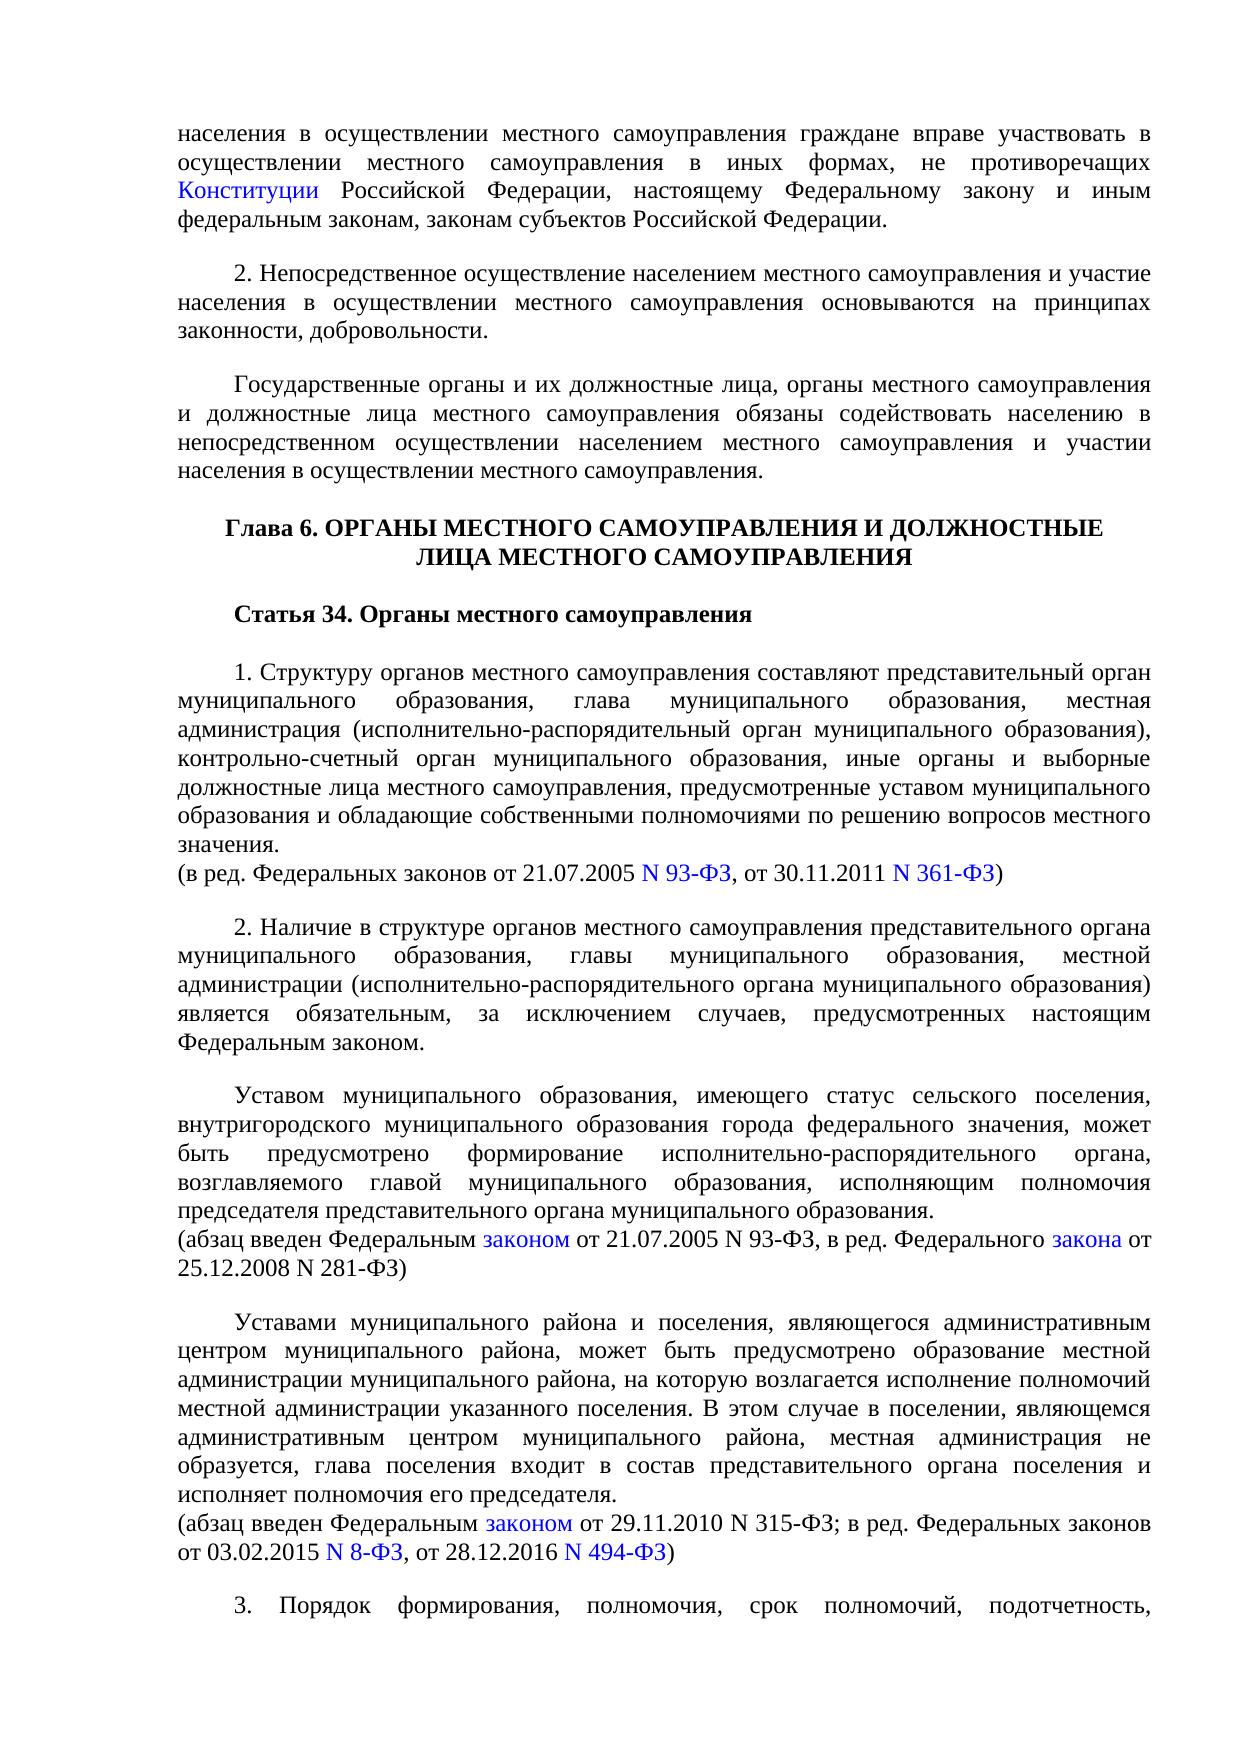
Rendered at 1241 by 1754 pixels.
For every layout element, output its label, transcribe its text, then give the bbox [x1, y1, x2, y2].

text (абзац введен Федеральным законом от 29.11.2010 N 315-ФЗ; в ред. Федеральных законов от 03.02.2015 N 8-ФЗ, от 28.12.2016 N 494-ФЗ) [177, 1508, 1152, 1566]
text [177, 1591, 1152, 1619]
text 2. Непосредственное осуществление населением местного самоуправления и участие населения в осуществлении местного самоуправления основываются на принципах законности, добровольности. [177, 258, 1152, 344]
title ЛИЦА МЕСТНОГО САМОУПРАВЛЕНИЯ [177, 542, 1152, 571]
text Уставами муниципального района и поселения, являющегося административным центром муниципального района, может быть предусмотрено образование местной администрации муниципального района, на которую возлагается исполнение полномочий местной администрации указанного поселения. В этом случае в поселении, являющемся административным центром муниципального района, местная администрация не образуется, глава поселения входит в состав представительного органа поселения и исполняет полномочия его председателя. [177, 1307, 1152, 1508]
text Государственные органы и их должностные лица, органы местного самоуправления и должностные лица местного самоуправления обязаны содействовать населению в непосредственном осуществлении населением местного самоуправления и участии населения в осуществлении местного самоуправления. [177, 369, 1152, 484]
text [177, 118, 1152, 233]
title Глава 6. ОРГАНЫ МЕСТНОГО САМОУПРАВЛЕНИЯ И ДОЛЖНОСТНЫЕ [177, 513, 1152, 542]
title Статья 34. Органы местного самоуправления [177, 599, 1152, 628]
text (в ред. Федеральных законов от 21.07.2005 N 93-ФЗ, от 30.11.2011 N 361-ФЗ) [177, 858, 1152, 887]
text 1. Структуру органов местного самоуправления составляют представительный орган муниципального образования, глава муниципального образования, местная администрация (исполнительно-распорядительный орган муниципального образования), контрольно-счетный орган муниципального образования, иные органы и выборные должностные лица местного самоуправления, предусмотренные уставом муниципального образования и обладающие собственными полномочиями по решению вопросов местного значения. [177, 657, 1152, 858]
text Уставом муниципального образования, имеющего статус сельского поселения, внутригородского муниципального образования города федерального значения, может быть предусмотрено формирование исполнительно-распорядительного органа, возглавляемого главой муниципального образования, исполняющим полномочия председателя представительного органа муниципального образования. [177, 1081, 1152, 1224]
text 2. Наличие в структуре органов местного самоуправления представительного органа муниципального образования, главы муниципального образования, местной администрации (исполнительно-распорядительного органа муниципального образования) является обязательным, за исключением случаев, предусмотренных настоящим Федеральным законом. [177, 912, 1152, 1056]
text (абзац введен Федеральным законом от 21.07.2005 N 93-ФЗ, в ред. Федерального закона от 25.12.2008 N 281-ФЗ) [177, 1224, 1152, 1282]
